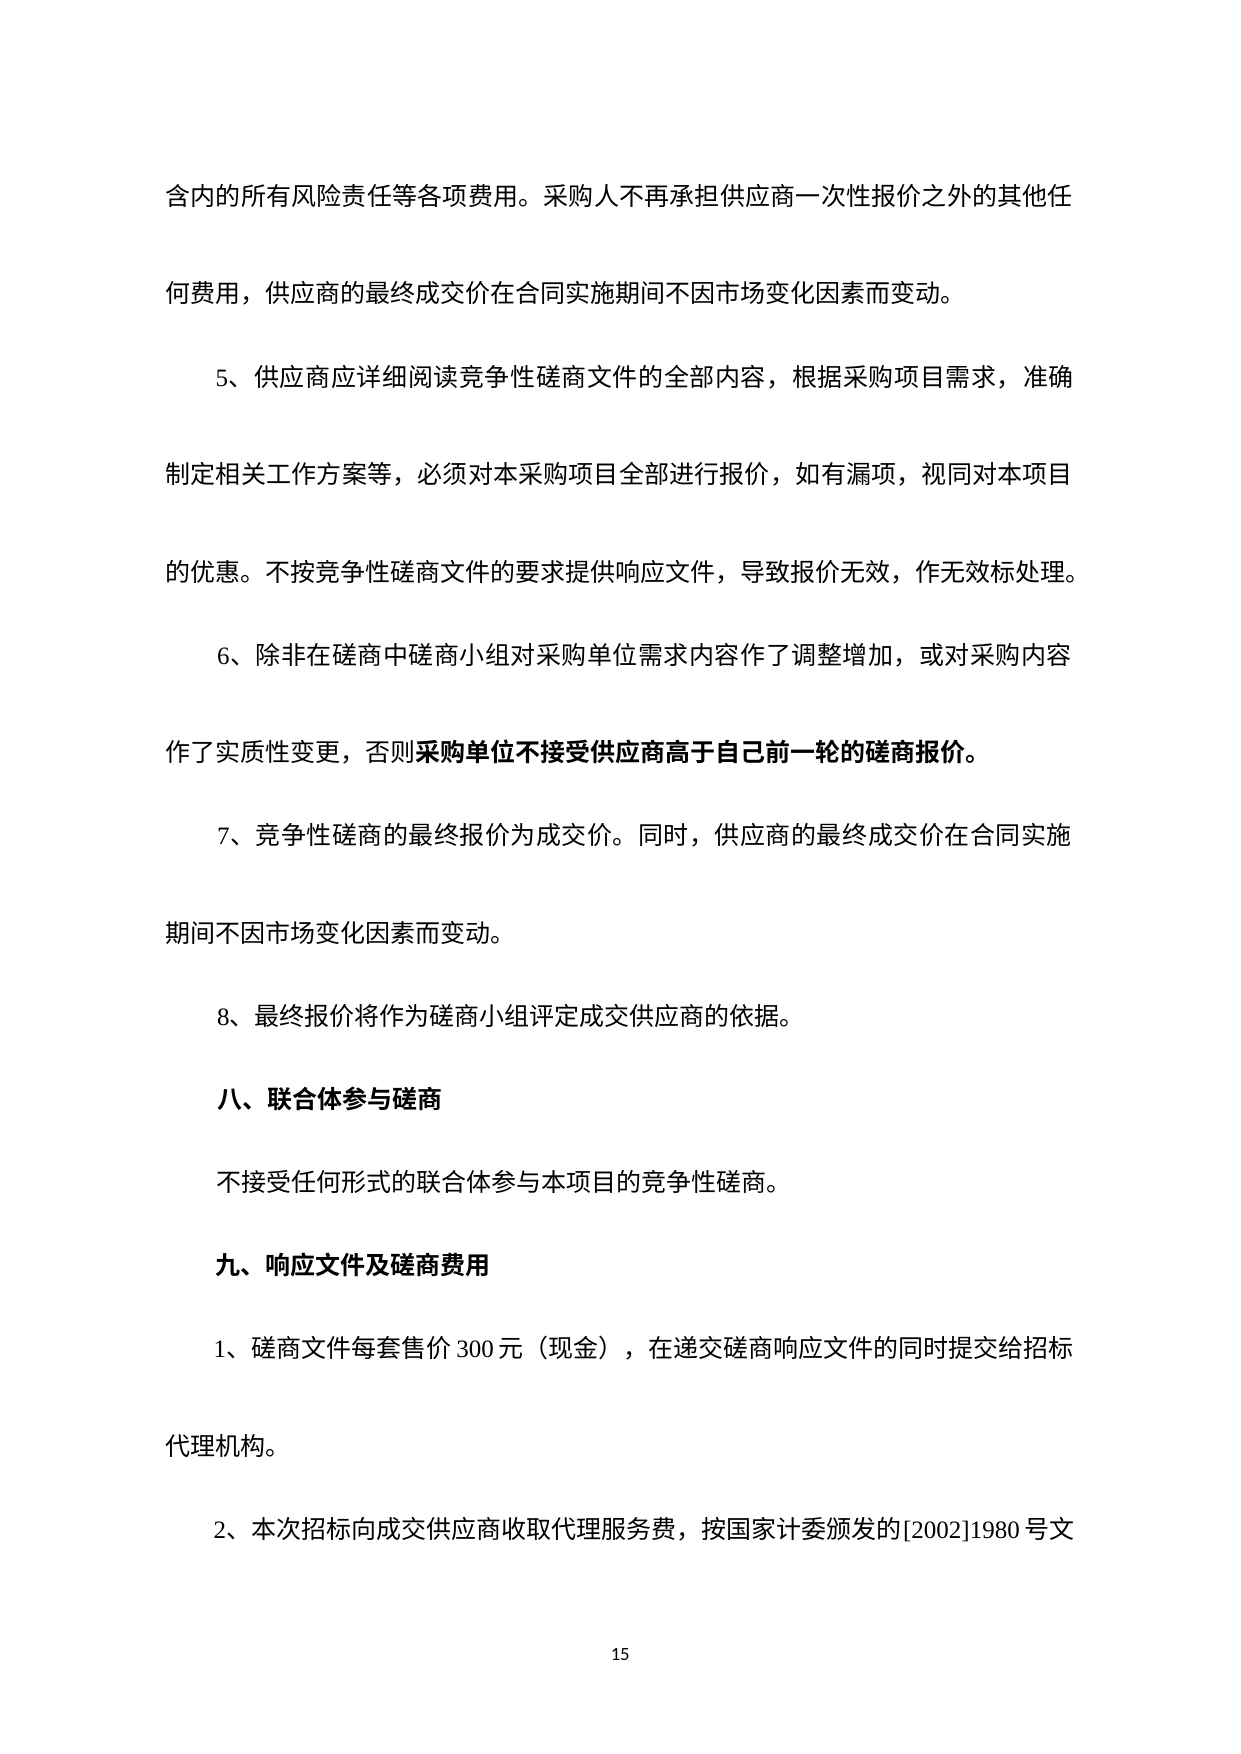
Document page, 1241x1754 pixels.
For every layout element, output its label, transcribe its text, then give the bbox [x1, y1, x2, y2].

text 1、磋商文件每套售价300元（现金），在递交磋商响应文件的同时提交给招标代理机构。 [165, 1314, 1075, 1477]
text 不接受任何形式的联合体参与本项目的竞争性磋商。 [165, 1148, 1075, 1213]
text 7、竞争性磋商的最终报价为成交价。同时，供应商的最终成交价在合同实施期间不因市场变化因素而变动。 [165, 801, 1075, 964]
text 5、供应商应详细阅读竞争性磋商文件的全部内容，根据采购项目需求，准确制定相关工作方案等，必须对本采购项目全部进行报价，如有漏项，视同对本项目的优惠。不按竞争性磋商文件的要求提供响应文件，导致报价无效，作无效标处理。 [165, 343, 1075, 603]
text 八、联合体参与磋商 [165, 1065, 1075, 1130]
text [165, 1495, 1075, 1560]
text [165, 162, 1075, 324]
text 8、最终报价将作为磋商小组评定成交供应商的依据。 [165, 982, 1075, 1047]
text 九、响应文件及磋商费用 [165, 1231, 1075, 1296]
text 6、除非在磋商中磋商小组对采购单位需求内容作了调整增加，或对采购内容作了实质性变更，否则采购单位不接受供应商高于自己前一轮的磋商报价。 [165, 621, 1075, 783]
